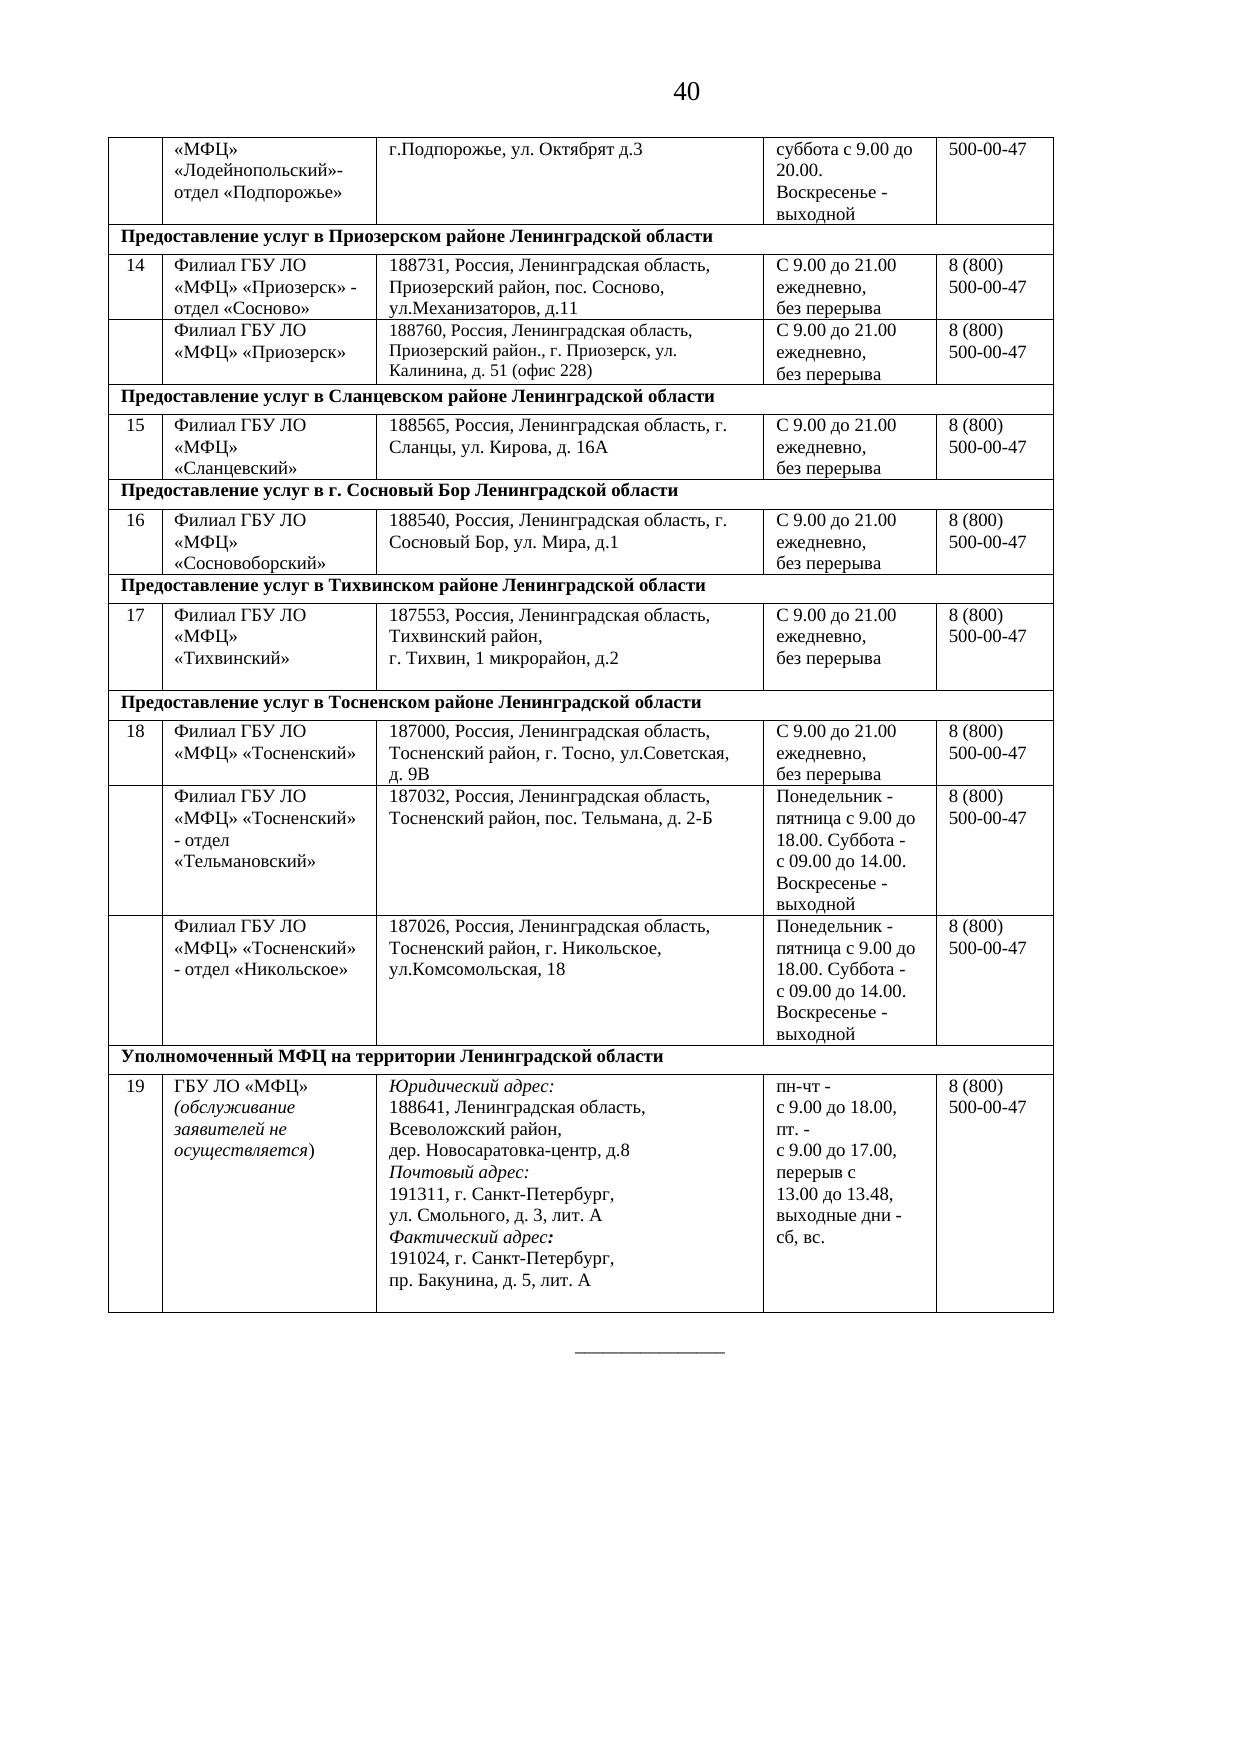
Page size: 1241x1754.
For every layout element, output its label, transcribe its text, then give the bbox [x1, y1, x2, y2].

table_cell Филиал ГБУ ЛО «МФЦ» «Сосновоборский» [163, 510, 376, 574]
table_cell 18 [109, 721, 162, 785]
table_cell 8 (800) 500-00-47 [937, 320, 1053, 384]
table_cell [764, 138, 936, 224]
table_cell 8 (800) 500-00-47 [937, 415, 1053, 479]
table_cell Предоставление услуг в Сланцевском районе Ленинградской области [109, 385, 1053, 414]
table_cell 187032, Россия, Ленинградская область, Тосненский район, пос. Тельмана, д. 2-Б [377, 786, 763, 915]
table_cell 14 [109, 255, 162, 319]
table_cell 187000, Россия, Ленинградская область, Тосненский район, г. Тосно, ул.Советская, д. 9В [377, 721, 763, 785]
table_cell 8 (800) 500-00-47 [937, 916, 1053, 1044]
table_cell 8 (800) 500-00-47 [937, 721, 1053, 785]
table_cell Филиал ГБУ ЛО «МФЦ» «Сланцевский» [163, 415, 376, 479]
table_cell 15 [109, 415, 162, 479]
table_cell Филиал ГБУ ЛО «МФЦ» «Приозерск» [163, 320, 376, 384]
table_cell 8 (800) 500-00-47 [937, 786, 1053, 915]
table_cell Предоставление услуг в Тосненском районе Ленинградской области [109, 691, 1053, 719]
table_cell Понедельник - пятница с 9.00 до 18.00. Суббота - с 09.00 до 14.00. Воскресенье - выходной [764, 786, 936, 915]
table_cell 188760, Россия, Ленинградская область, Приозерский район., г. Приозерск, ул. Калинина, д. 51 (офис 228) [377, 320, 763, 384]
table_cell 188565, Россия, Ленинградская область, г. Сланцы, ул. Кирова, д. 16А [377, 415, 763, 479]
table_cell пн-чт - с 9.00 до 18.00, пт. - с 9.00 до 17.00, перерыв с 13.00 до 13.48, выходные дни - сб, вс. [764, 1075, 936, 1312]
table_cell С 9.00 до 21.00 ежедневно, без перерыва [764, 320, 936, 384]
table_cell С 9.00 до 21.00 ежедневно, без перерыва [764, 510, 936, 574]
table_cell 187026, Россия, Ленинградская область, Тосненский район, г. Никольское, ул.Комсомольская, 18 [377, 916, 763, 1044]
table_cell Филиал ГБУ ЛО «МФЦ» «Тосненский» [163, 721, 376, 785]
table_cell С 9.00 до 21.00 ежедневно, без перерыва [764, 721, 936, 785]
table_cell 8 (800) 500-00-47 [937, 138, 1053, 224]
table_cell [109, 786, 162, 915]
table_cell Уполномоченный МФЦ на территории Ленинградской области [109, 1046, 1053, 1074]
table_cell 13 [109, 138, 162, 224]
table_cell 188731, Россия, Ленинградская область, Приозерский район, пос. Сосново, ул.Механизаторов, д.11 [377, 255, 763, 319]
text ________________ [177, 1334, 1122, 1356]
table_cell [109, 916, 162, 1044]
table_cell С 9.00 до 21.00 ежедневно, без перерыва [764, 604, 936, 690]
table_cell Предоставление услуг в г. Сосновый Бор Ленинградской области [109, 480, 1053, 508]
table_cell 19 [109, 1075, 162, 1312]
table_cell 17 [109, 604, 162, 690]
table_cell [109, 320, 162, 384]
table_cell 8 (800) 500-00-47 [937, 604, 1053, 690]
table_cell 16 [109, 510, 162, 574]
table_cell Предоставление услуг в Приозерском районе Ленинградской области [109, 225, 1053, 254]
table_cell Филиал ГБУ ЛО «МФЦ» «Тосненский» - отдел «Тельмановский» [163, 786, 376, 915]
table_cell Филиал ГБУ ЛО «МФЦ» «Тосненский» - отдел «Никольское» [163, 916, 376, 1044]
table_cell 8 (800) 500-00-47 [937, 510, 1053, 574]
table_cell Понедельник - пятница с 9.00 до 18.00. Суббота - с 09.00 до 14.00. Воскресенье - выходной [764, 916, 936, 1044]
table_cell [377, 138, 763, 224]
table_cell Юридический адрес: 188641, Ленинградская область, Всеволожский район, дер. Новосаратовка-центр, д.8 Почтовый адрес: . Санкт-Петербург, ул. Смольного, д. 3, лит. А Фактический адрес: . Санкт-Петербург, пр. Бакунина, д. 5, лит. А [377, 1075, 763, 1312]
table_cell Филиал ГБУ ЛО «МФЦ» «Тихвинский» [163, 604, 376, 690]
table_cell 8 (800) 500-00-47 [937, 255, 1053, 319]
table_cell 187553, Россия, Ленинградская область, Тихвинский район, г. Тихвин, 1 микрорайон, д.2 [377, 604, 763, 690]
table_cell Филиал ГБУ ЛО «МФЦ» «Приозерск» - отдел «Сосново» [163, 255, 376, 319]
table_cell С 9.00 до 21.00 ежедневно, без перерыва [764, 255, 936, 319]
table_cell Предоставление услуг в Тихвинском районе Ленинградской области [109, 575, 1053, 603]
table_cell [163, 138, 376, 224]
table_cell С 9.00 до 21.00 ежедневно, без перерыва [764, 415, 936, 479]
table_cell ГБУ ЛО «МФЦ» (обслуживание заявителей не осуществляется) [163, 1075, 376, 1312]
table_cell 8 (800) 500-00-47 [937, 1075, 1053, 1312]
table_cell 188540, Россия, Ленинградская область, г. Сосновый Бор, ул. Мира, д.1 [377, 510, 763, 574]
